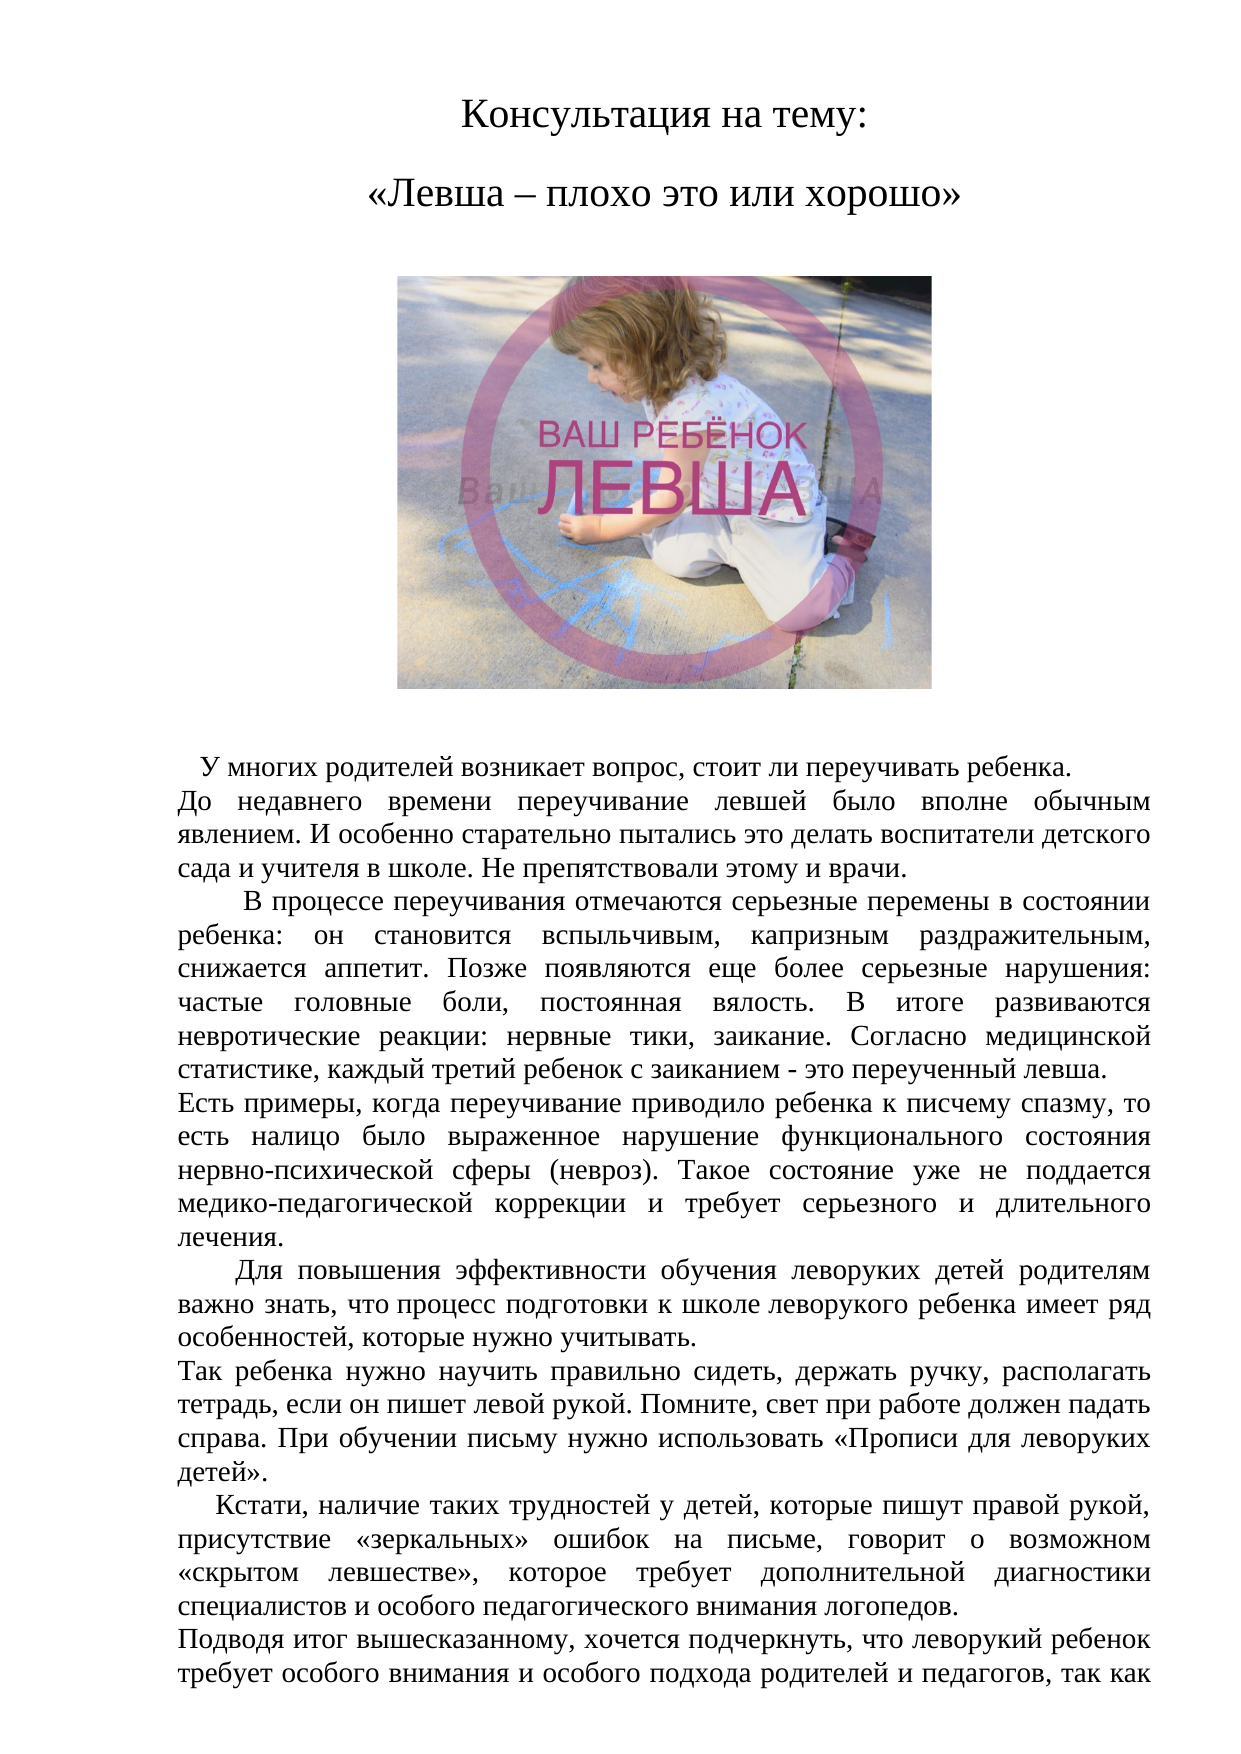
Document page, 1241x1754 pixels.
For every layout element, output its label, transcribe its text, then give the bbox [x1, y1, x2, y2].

text У многих родителей возникает вопрос, стоит ли переучивать ребенка. [177, 749, 1152, 783]
text Кстати, наличие таких трудностей у детей, которые пишут правой рукой, присутствие «зеркальных» ошибок на письме, говорит о возможном «скрытом левшестве», которое требует дополнительной диагностики специалистов и особого педагогического внимания логопедов. [177, 1487, 1152, 1621]
text «Левша – плохо это или хорошо» [177, 167, 1152, 215]
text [177, 1621, 1152, 1688]
text До недавнего времени переучивание левшей было вполне обычным явлением. И особенно старательно пытались это делать воспитатели детского сада и учителя в школе. Не препятствовали этому и врачи. [177, 783, 1152, 883]
picture [397, 276, 932, 689]
text В процессе переучивания отмечаются серьезные перемены в состоянии ребенка: он становится вспыльчивым, капризным раздражительным, снижается аппетит. Позже появляются еще более серьезные нарушения: частые головные боли, постоянная вялость. В итоге развиваются невротические реакции: нервные тики, заикание. Согласно медицинской статистике, каждый третий ребенок с заиканием - это переученный левша. [177, 883, 1152, 1085]
text Для повышения эффективности обучения леворуких детей родителям важно знать, что процесс подготовки к школе леворукого ребенка имеет ряд особенностей, которые нужно учитывать. [177, 1252, 1152, 1353]
text Консультация на тему: [177, 89, 1152, 167]
text Есть примеры, когда переучивание приводило ребенка к писчему спазму, то есть налицо было выраженное нарушение функционального состояния нервно-психической сферы (невроз). Такое состояние уже не поддается медико-педагогической коррекции и требует серьезного и длительного лечения. [177, 1085, 1152, 1252]
text Так ребенка нужно научить правильно сидеть, держать ручку, располагать тетрадь, если он пишет левой рукой. Помните, свет при работе должен падать справа. При обучении письму нужно использовать «Прописи для леворуких детей». [177, 1353, 1152, 1487]
